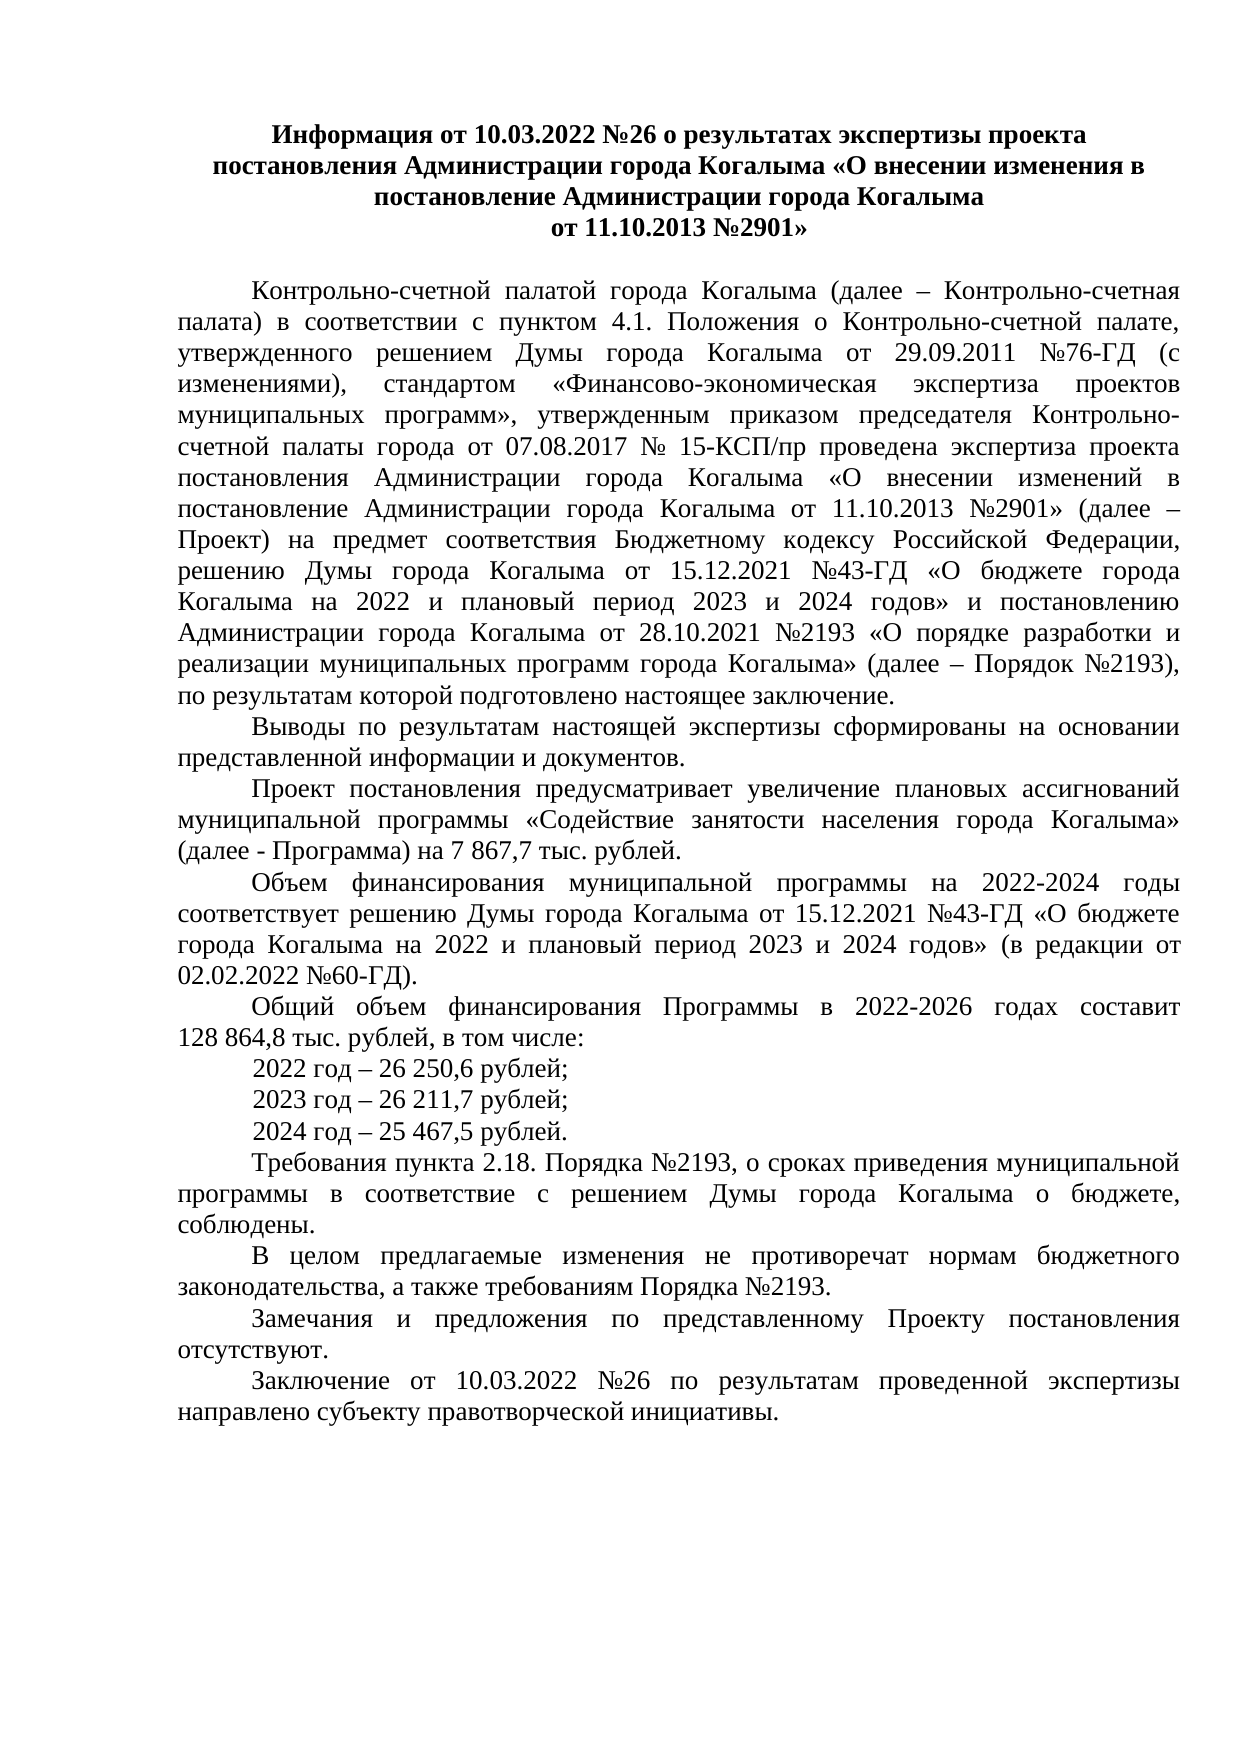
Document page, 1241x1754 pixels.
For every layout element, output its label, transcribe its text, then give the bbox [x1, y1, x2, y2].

text 2022 год – 26 250,6 рублей; [177, 1052, 1181, 1084]
text Выводы по результатам настоящей экспертизы сформированы на основании представленной информации и документов. [177, 710, 1181, 772]
text Проект постановления предусматривает увеличение плановых ассигнований муниципальной программы «Содействие занятости населения города Когалыма» (далее - Программа) на 7 867,7 тыс. рублей. [177, 772, 1181, 866]
text Заключение от 10.03.2022 №26 по результатам проведенной экспертизы направлено субъекту правотворческой инициативы. [177, 1364, 1181, 1426]
text Информация от 10.03.2022 №26 о результатах экспертизы проекта постановления Администрации города Когалыма «О внесении изменения в постановление Администрации города Когалыма [177, 118, 1181, 212]
text от 11.10.2013 №2901» [177, 212, 1181, 243]
text Требования пункта 2.18. Порядка №2193, о сроках приведения муниципальной программы в соответствие с решением Думы города Когалыма о бюджете, соблюдены. [177, 1146, 1181, 1239]
text 2023 год – 26 211,7 рублей; [177, 1084, 1181, 1115]
text В целом предлагаемые изменения не противоречат нормам бюджетного законодательства, а также требованиям Порядка №2193. [177, 1239, 1181, 1302]
text Объем финансирования муниципальной программы на 2022-2024 годы соответствует решению Думы города Когалыма от 15.12.2021 №43-ГД «О бюджете города Когалыма на 2022 и плановый период 2023 и 2024 годов» (в редакции от 02.02.2022 №60-ГД). [177, 866, 1181, 990]
text 2024 год – 25 467,5 рублей. [177, 1115, 1181, 1146]
text Замечания и предложения по представленному Проекту постановления отсутствуют. [177, 1302, 1181, 1364]
text Контрольно-счетной палатой города Когалыма (далее – Контрольно-счетная палата) в соответствии с пунктом 4.1. Положения о Контрольно-счетной палате, утвержденного решением Думы города Когалыма от 29.09.2011 №76-ГД (с изменениями), стандартом «Финансово-экономическая экспертиза проектов муниципальных программ», утвержденным приказом председателя Контрольно-счетной палаты города от 07.08.2017 № 15-КСП/пр проведена экспертиза проекта постановления Администрации города Когалыма «О внесении изменений в постановление Администрации города Когалыма от 11.10.2013 №2901» (далее – Проект) на предмет соответствия Бюджетному кодексу Российской Федерации, решению Думы города Когалыма от 15.12.2021 №43-ГД «О бюджете города Когалыма на 2022 и плановый период 2023 и 2024 годов» и постановлению Администрации города Когалыма от 28.10.2021 №2193 «О порядке разработки и реализации муниципальных программ города Когалыма» (далее – Порядок №2193), по результатам которой подготовлено настоящее заключение. [177, 274, 1181, 710]
text Общий объем финансирования Программы в 2022-2026 годах составит 128 864,8 тыс. рублей, в том числе: [177, 990, 1181, 1052]
